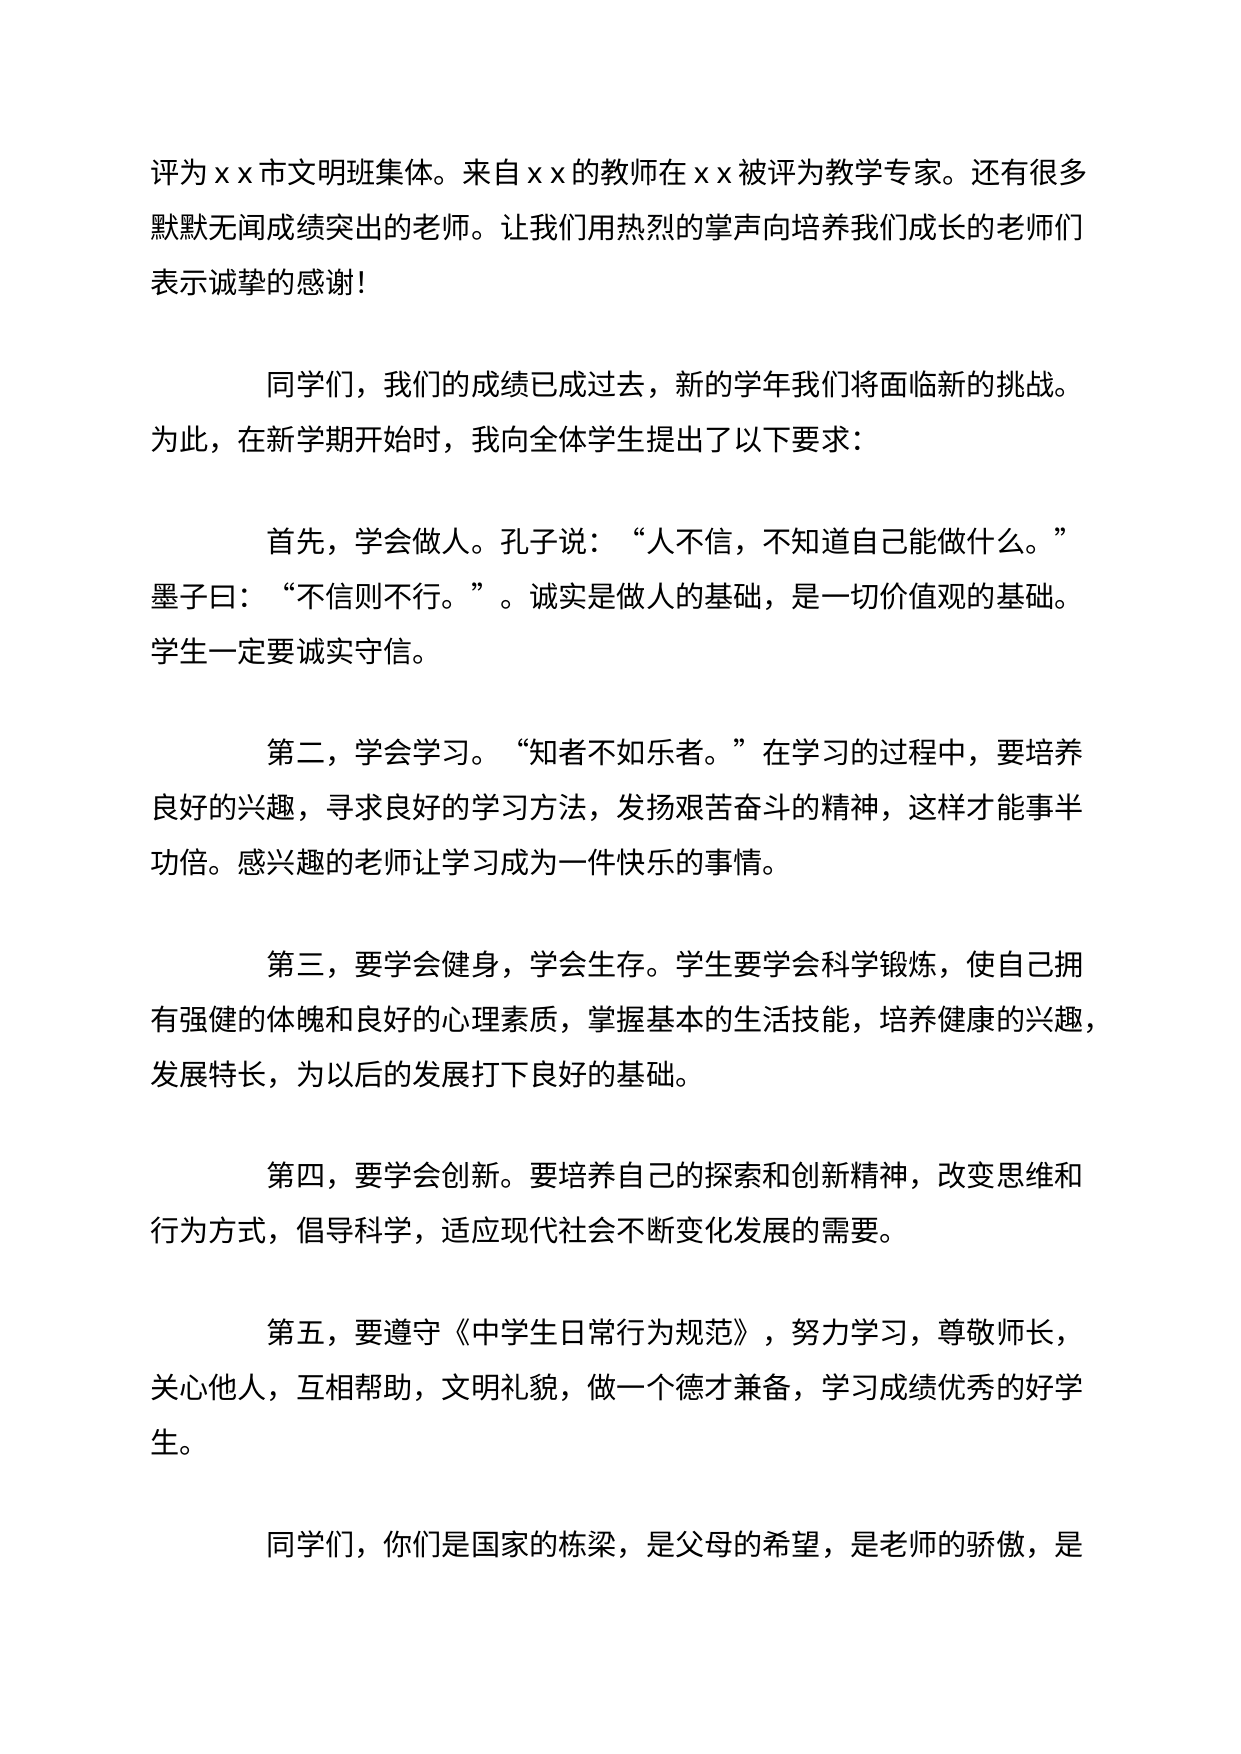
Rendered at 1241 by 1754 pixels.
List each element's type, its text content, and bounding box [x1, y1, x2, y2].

text 第二，学会学习。“知者不如乐者。”在学习的过程中，要培养良好的兴趣，寻求良好的学习方法，发扬艰苦奋斗的精神，这样才能事半功倍。感兴趣的老师让学习成为一件快乐的事情。 [150, 730, 1090, 882]
text 同学们，我们的成绩已成过去，新的学年我们将面临新的挑战。为此，在新学期开始时，我向全体学生提出了以下要求： [150, 362, 1090, 459]
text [150, 150, 1090, 302]
text 第三，要学会健身，学会生存。学生要学会科学锻炼，使自己拥有强健的体魄和良好的心理素质，掌握基本的生活技能，培养健康的兴趣，发展特长，为以后的发展打下良好的基础。 [150, 941, 1090, 1093]
text 第四，要学会创新。要培养自己的探索和创新精神，改变思维和行为方式，倡导科学，适应现代社会不断变化发展的需要。 [150, 1153, 1090, 1250]
text 第五，要遵守《中学生日常行为规范》，努力学习，尊敬师长，关心他人，互相帮助，文明礼貌，做一个德才兼备，学习成绩优秀的好学生。 [150, 1310, 1090, 1462]
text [150, 1521, 1090, 1563]
text 首先，学会做人。孔子说：“人不信，不知道自己能做什么。”墨子曰：“不信则不行。”。诚实是做人的基础，是一切价值观的基础。学生一定要诚实守信。 [150, 518, 1090, 670]
